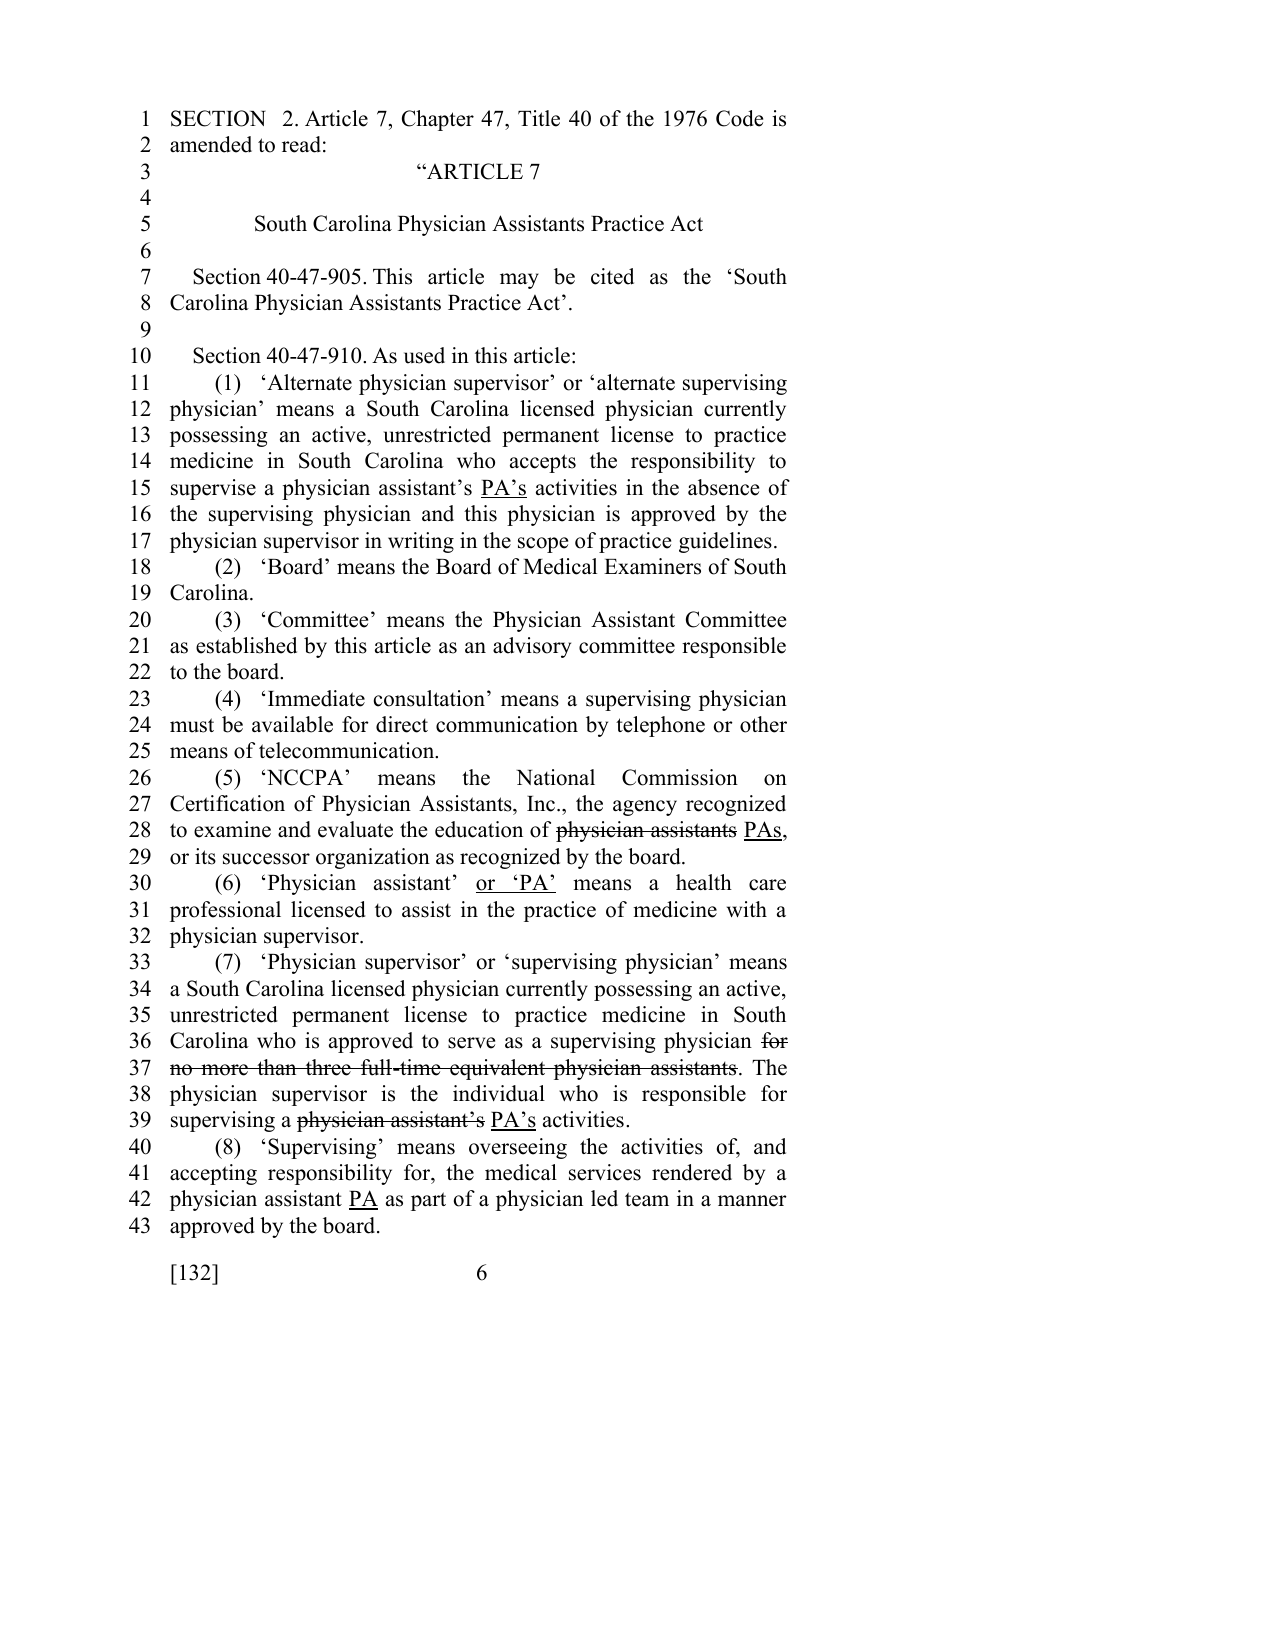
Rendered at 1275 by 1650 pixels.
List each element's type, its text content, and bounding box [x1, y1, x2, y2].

text (7) ‘Physician supervisor’ or ‘supervising physician’ means a South Carolina licensed physician currently possessing an active, unrestricted permanent license to practice medicine in South Carolina who is approved to serve as a supervising physician for no more than three full-time equivalent physician assistants. The physician supervisor is the individual who is responsible for supervising a physician assistant’s PA’s activities. [169, 948, 787, 1133]
text (5) ‘NCCPA’ means the National Commission on Certification of Physician Assistants, Inc., the agency recognized to examine and evaluate the education of physician assistants PAs, or its successor organization as recognized by the board. [169, 764, 787, 869]
text Section 40-47-910. As used in this article: [169, 342, 787, 368]
text South Carolina Physician Assistants Practice Act [169, 210, 787, 237]
text (4) ‘Immediate consultation’ means a supervising physician must be available for direct communication by telephone or other means of telecommunication. [169, 685, 787, 764]
text (2) ‘Board’ means the Board of Medical Examiners of South Carolina. [169, 553, 787, 606]
text Section 40-47-905. This article may be cited as the ‘South Carolina Physician Assistants Practice Act’. [169, 263, 787, 316]
text SECTION 2. Article 7, Chapter 47, Title 40 of the 1976 Code is amended to read: [169, 105, 787, 158]
text (8) ‘Supervising’ means overseeing the activities of, and accepting responsibility for, the medical services rendered by a physician assistant PA as part of a physician led team in a manner approved by the board. [169, 1133, 787, 1238]
text “ARTICLE 7 [169, 158, 787, 184]
text (1) ‘Alternate physician supervisor’ or ‘alternate supervising physician’ means a South Carolina licensed physician currently possessing an active, unrestricted permanent license to practice medicine in South Carolina who accepts the responsibility to supervise a physician assistant’s PA’s activities in the absence of the supervising physician and this physician is approved by the physician supervisor in writing in the scope of practice guidelines. [169, 368, 787, 553]
text (6) ‘Physician assistant’ or ‘PA’ means a health care professional licensed to assist in the practice of medicine with a physician supervisor. [169, 869, 787, 948]
text (3) ‘Committee’ means the Physician Assistant Committee as established by this article as an advisory committee responsible to the board. [169, 606, 787, 685]
